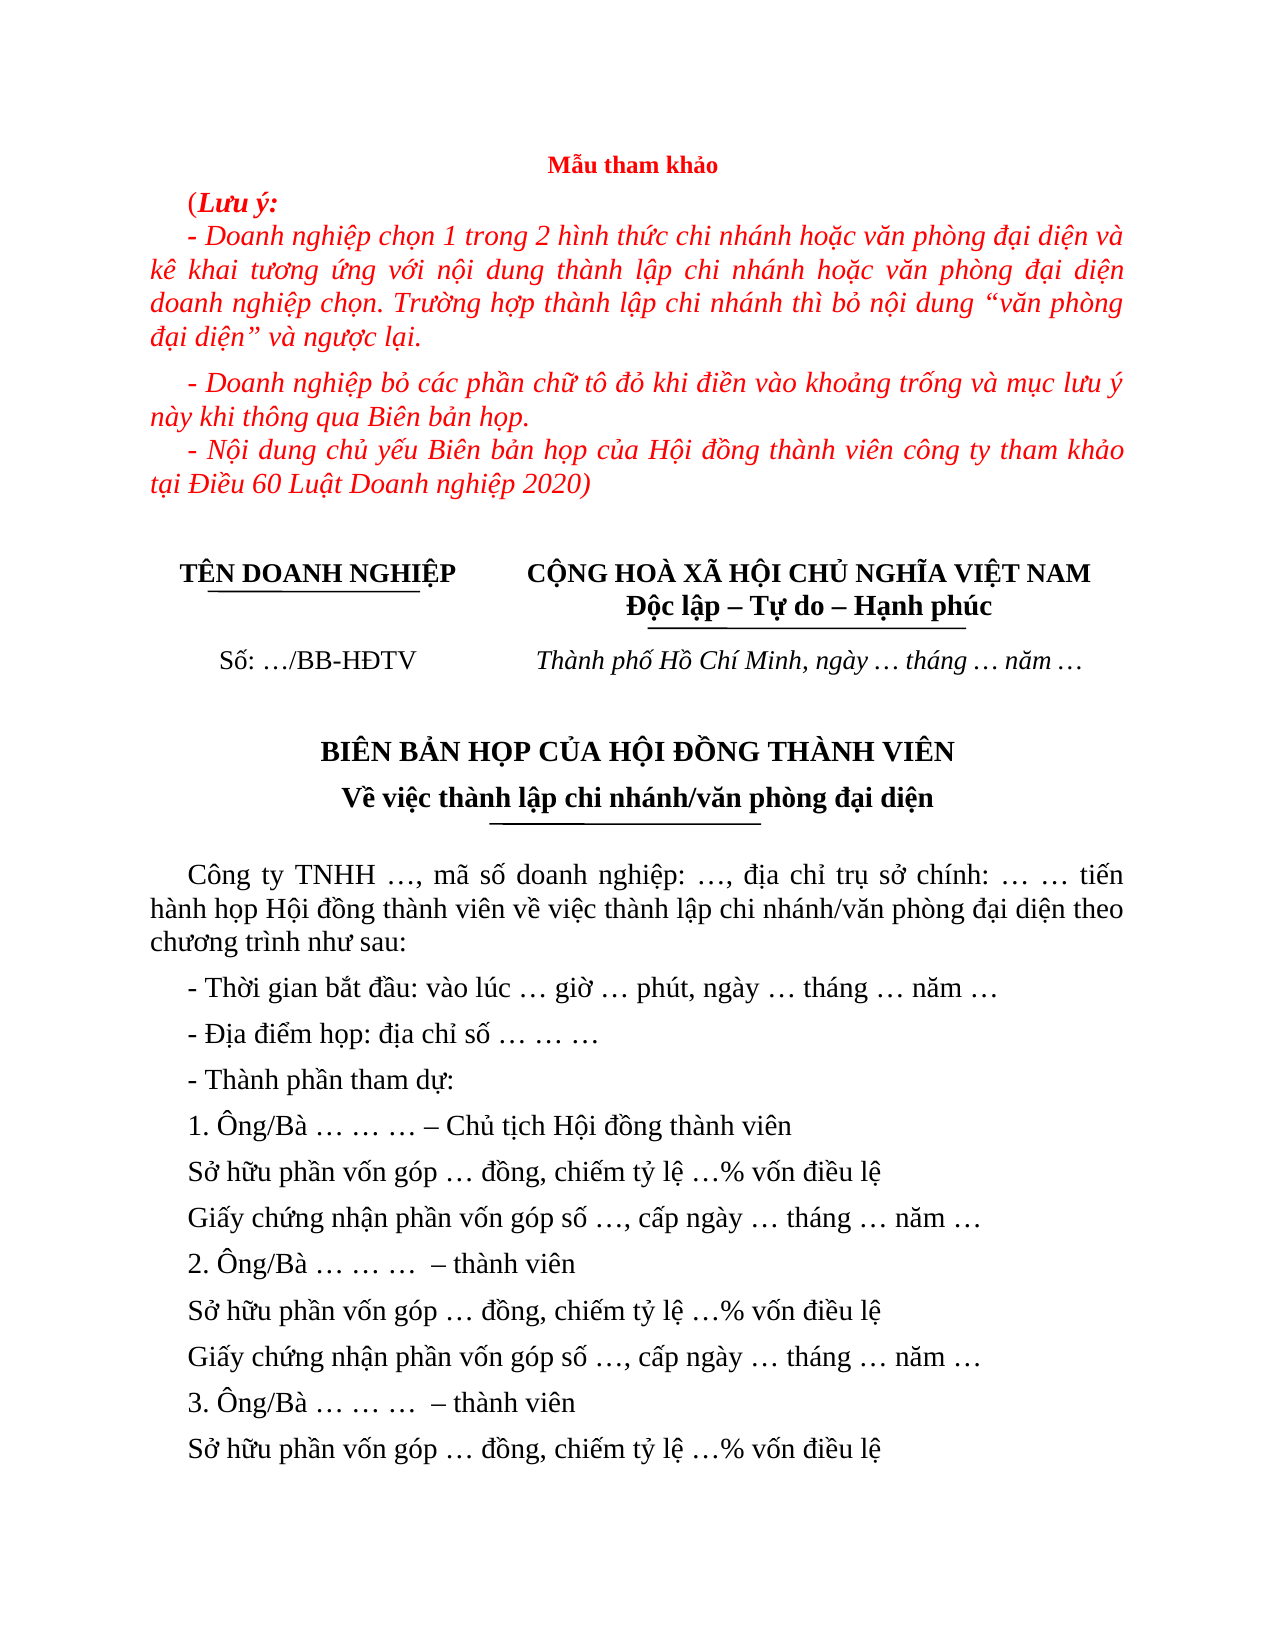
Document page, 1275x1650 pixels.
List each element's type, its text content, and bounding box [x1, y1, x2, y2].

text 2. Ông/Bà … … … – thành viên [150, 1247, 1125, 1280]
text Công ty TNHH …, mã số doanh nghiệp: …, địa chỉ trụ sở chính: … … tiến hành họp Hội đồng thành viên về việc thành lập chi nhánh/văn phòng đại diện theo chương trình như sau: [150, 857, 1125, 958]
text Sở hữu phần vốn góp … đồng, chiếm tỷ lệ …% vốn điều lệ [150, 1293, 1125, 1326]
text BIÊN BẢN HỌP CỦA HỘI ĐỒNG THÀNH VIÊN [150, 734, 1125, 767]
text Mẫu tham khảo [150, 150, 1116, 179]
text - Nội dung chủ yếu Biên bản họp của Hội đồng thành viên công ty tham khảo tại Điều 60 Luật Doanh nghiệp 2020) [150, 432, 1125, 499]
text - Địa điểm họp: địa chỉ số … … … [150, 1016, 1125, 1050]
text Sở hữu phần vốn góp … đồng, chiếm tỷ lệ …% vốn điều lệ [150, 1154, 1125, 1188]
text - Doanh nghiệp bỏ các phần chữ tô đỏ khi điền vào khoảng trống và mục lưu ý này khi thông qua Biên bản họp. [150, 365, 1125, 432]
text - Thời gian bắt đầu: vào lúc … giờ … phút, ngày … tháng … năm … [150, 970, 1125, 1004]
table_cell Số: …/BB-HĐTV [139, 644, 497, 688]
text 1. Ông/Bà … … … – Chủ tịch Hội đồng thành viên [150, 1108, 1125, 1142]
table_header CỘNG HOÀ XÃ HỘI CHỦ NGHĨA VIỆT NAM Độc lập – Tự do – Hạnh phúc [497, 557, 1121, 644]
table_cell Thành phố Hồ Chí Minh, ngày … tháng … năm … [497, 644, 1121, 688]
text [150, 1339, 1125, 1372]
table_header TÊN DOANH NGHIỆP [139, 557, 497, 644]
text - Doanh nghiệp chọn 1 trong 2 hình thức chi nhánh hoặc văn phòng đại diện và kê khai tương ứng với nội dung thành lập chi nhánh hoặc văn phòng đại diện doanh nghiệp chọn. Trường hợp thành lập chi nhánh thì bỏ nội dung “văn phòng đại diện” và ngược lại. [150, 218, 1125, 353]
text Giấy chứng nhận phần vốn góp số …, cấp ngày … tháng … năm … [150, 1201, 1125, 1234]
text (Lưu ý: [150, 185, 1125, 218]
text Sở hữu phần vốn góp … đồng, chiếm tỷ lệ …% vốn điều lệ [150, 1431, 1125, 1464]
text - Thành phần tham dự: [150, 1062, 1125, 1096]
text 3. Ông/Bà … … … – thành viên [150, 1385, 1125, 1418]
text Về việc thành lập chi nhánh/văn phòng đại diện [150, 780, 1125, 813]
